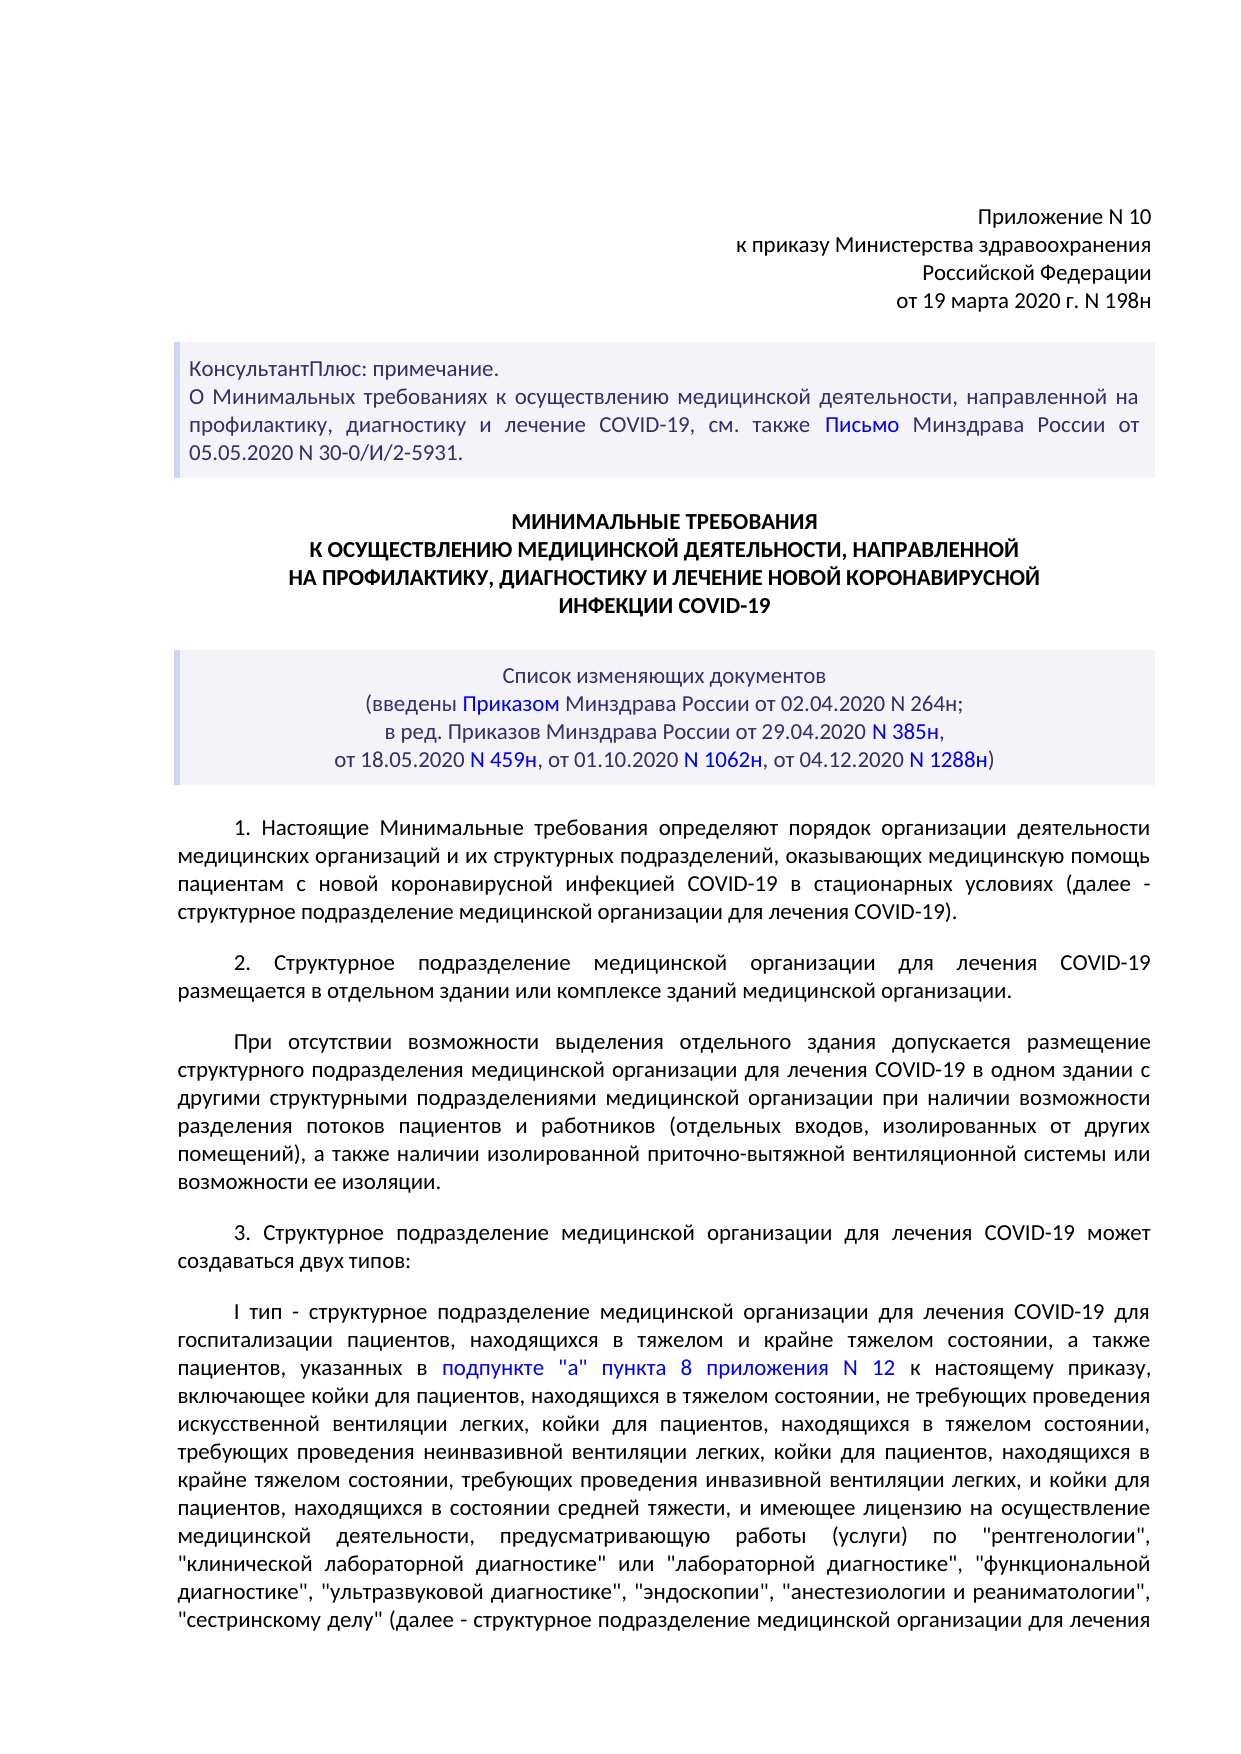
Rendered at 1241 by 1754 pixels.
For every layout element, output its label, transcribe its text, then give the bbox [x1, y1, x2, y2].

table_header КонсультантПлюс: примечание. О Минимальных требованиях к осуществлению медицинской деятельности, направленной на профилактику, диагностику и лечение COVID-19, см. также Письмо Минздрава России от 05.05.2020 N 30-0/И/2-5931. [180, 342, 1149, 478]
text к приказу Министерства здравоохранения [177, 230, 1152, 258]
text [177, 1297, 1152, 1633]
text 3. Структурное подразделение медицинской организации для лечения COVID-19 может создаваться двух типов: [177, 1218, 1152, 1274]
text Приложение N 10 [177, 202, 1152, 230]
text от 19 марта 2020 г. N 198н [177, 286, 1152, 314]
title МИНИМАЛЬНЫЕ ТРЕБОВАНИЯ [177, 507, 1152, 535]
text 2. Структурное подразделение медицинской организации для лечения COVID-19 размещается в отдельном здании или комплексе зданий медицинской организации. [177, 948, 1152, 1004]
title ИНФЕКЦИИ COVID-19 [177, 591, 1152, 619]
title НА ПРОФИЛАКТИКУ, ДИАГНОСТИКУ И ЛЕЧЕНИЕ НОВОЙ КОРОНАВИРУСНОЙ [177, 563, 1152, 591]
text При отсутствии возможности выделения отдельного здания допускается размещение структурного подразделения медицинской организации для лечения COVID-19 в одном здании с другими структурными подразделениями медицинской организации при наличии возможности разделения потоков пациентов и работников (отдельных входов, изолированных от других помещений), а также наличии изолированной приточно-вытяжной вентиляционной системы или возможности ее изоляции. [177, 1027, 1152, 1195]
title К ОСУЩЕСТВЛЕНИЮ МЕДИЦИНСКОЙ ДЕЯТЕЛЬНОСТИ, НАПРАВЛЕННОЙ [177, 535, 1152, 563]
text 1. Настоящие Минимальные требования определяют порядок организации деятельности медицинских организаций и их структурных подразделений, оказывающих медицинскую помощь пациентам с новой коронавирусной инфекцией COVID-19 в стационарных условиях (далее - структурное подразделение медицинской организации для лечения COVID-19). [177, 813, 1152, 925]
table_header Список изменяющих документов (введены Приказом Минздрава России от 02.04.2020 N 264н; в ред. Приказов Минздрава России от 29.04.2020 N 385н, от 18.05.2020 N 459н, от 01.10.2020 N 1062н, от 04.12.2020 N 1288н) [180, 650, 1149, 785]
text Российской Федерации [177, 258, 1152, 286]
